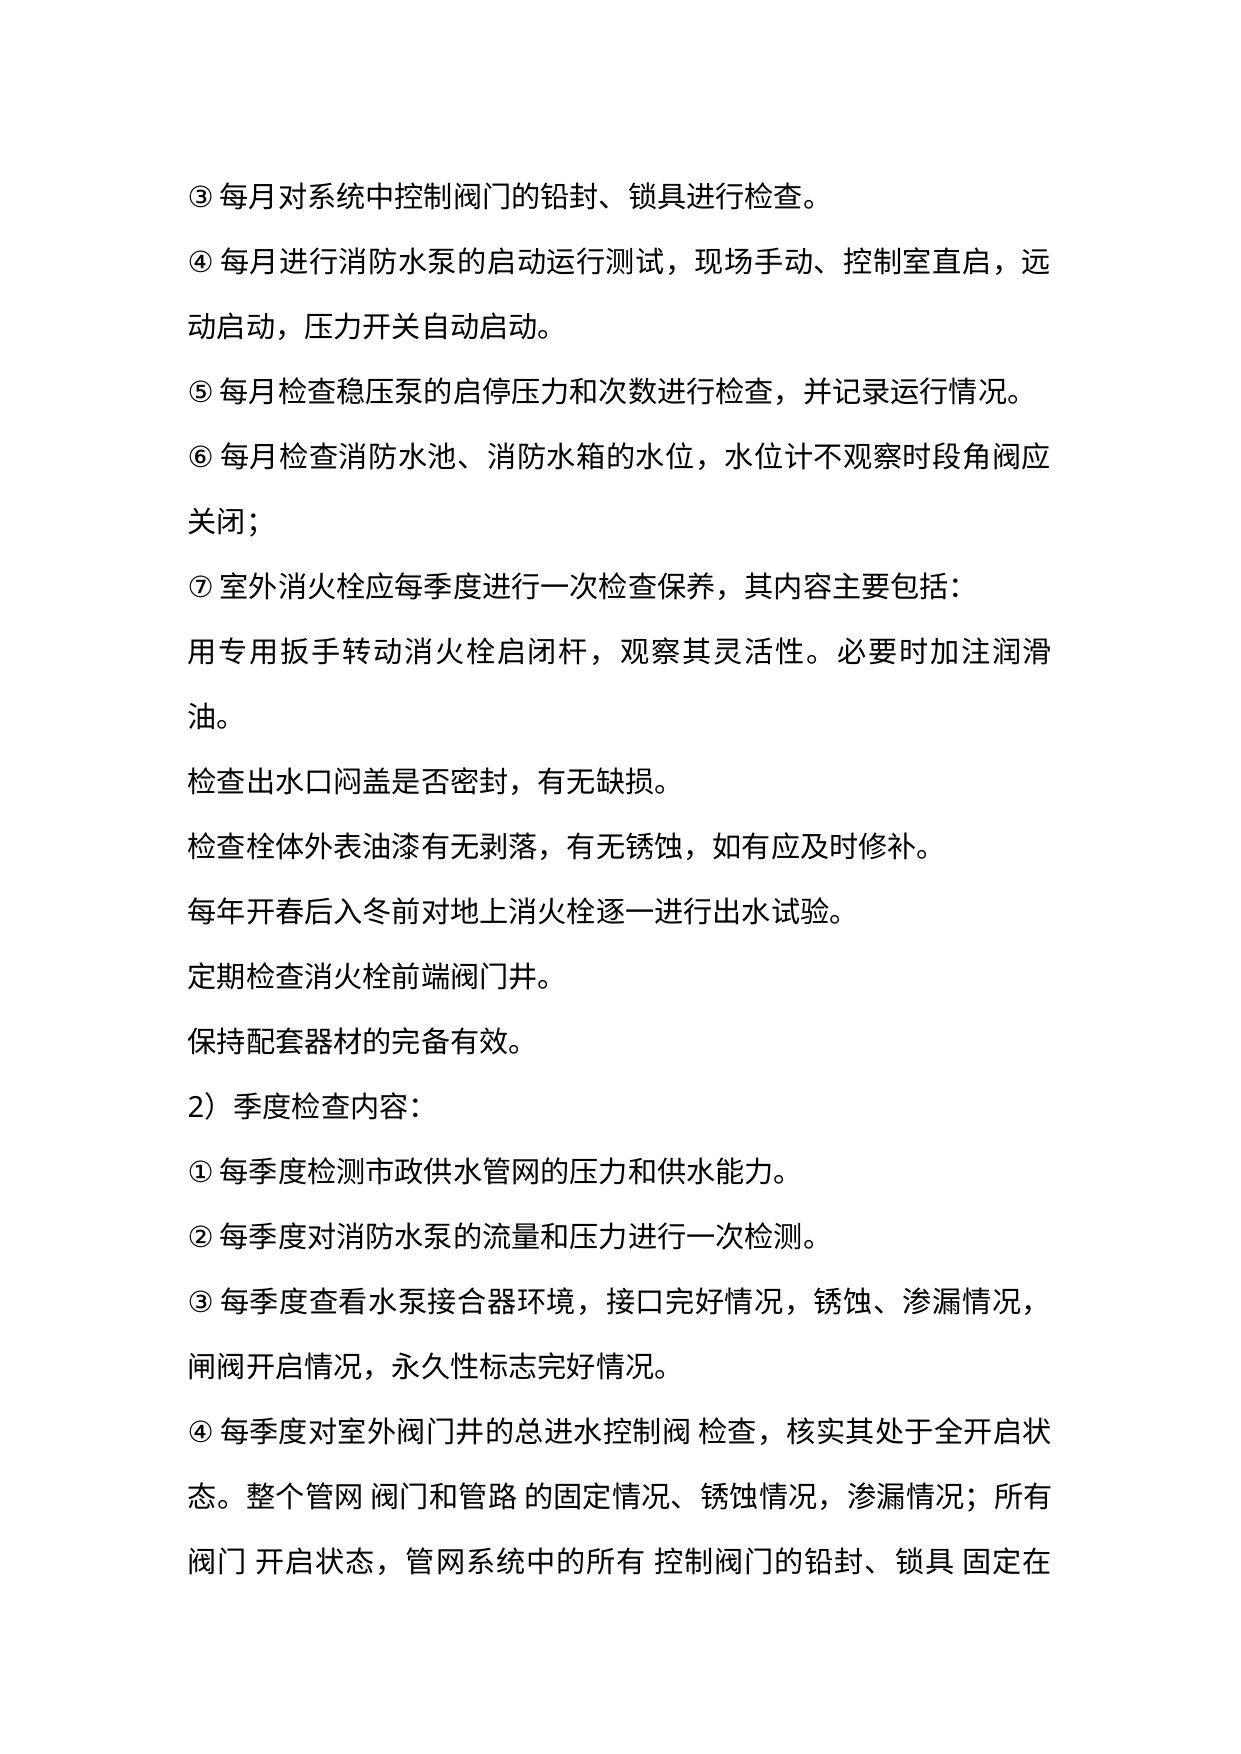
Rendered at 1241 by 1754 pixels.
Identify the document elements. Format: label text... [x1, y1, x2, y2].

text ⑤每月检查稳压泵的启停压力和次数进行检查，并记录运行情况。 [187, 357, 1053, 422]
text ③每月对系统中控制阀门的铅封、锁具进行检查。 [187, 162, 1053, 227]
text 保持配套器材的完备有效。 [187, 1007, 1053, 1072]
text 用专用扳手转动消火栓启闭杆，观察其灵活性。必要时加注润滑油。 [187, 617, 1053, 747]
text 检查栓体外表油漆有无剥落，有无锈蚀，如有应及时修补。 [187, 812, 1053, 877]
text ②每季度对消防水泵的流量和压力进行一次检测。 [187, 1202, 1053, 1267]
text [187, 1397, 1053, 1592]
text ⑥每月检查消防水池、消防水箱的水位，水位计不观察时段角阀应关闭； [187, 422, 1053, 552]
text 2）季度检查内容： [187, 1072, 1053, 1137]
text ①每季度检测市政供水管网的压力和供水能力。 [187, 1137, 1053, 1202]
text ③每季度查看水泵接合器环境，接口完好情况，锈蚀、渗漏情况，闸阀开启情况，永久性标志完好情况。 [187, 1267, 1053, 1397]
text 每年开春后入冬前对地上消火栓逐一进行出水试验。 [187, 877, 1053, 942]
text 检查出水口闷盖是否密封，有无缺损。 [187, 747, 1053, 812]
text ④每月进行消防水泵的启动运行测试，现场手动、控制室直启，远动启动，压力开关自动启动。 [187, 227, 1053, 357]
text 定期检查消火栓前端阀门井。 [187, 942, 1053, 1007]
text ⑦室外消火栓应每季度进行一次检查保养，其内容主要包括： [187, 552, 1053, 617]
